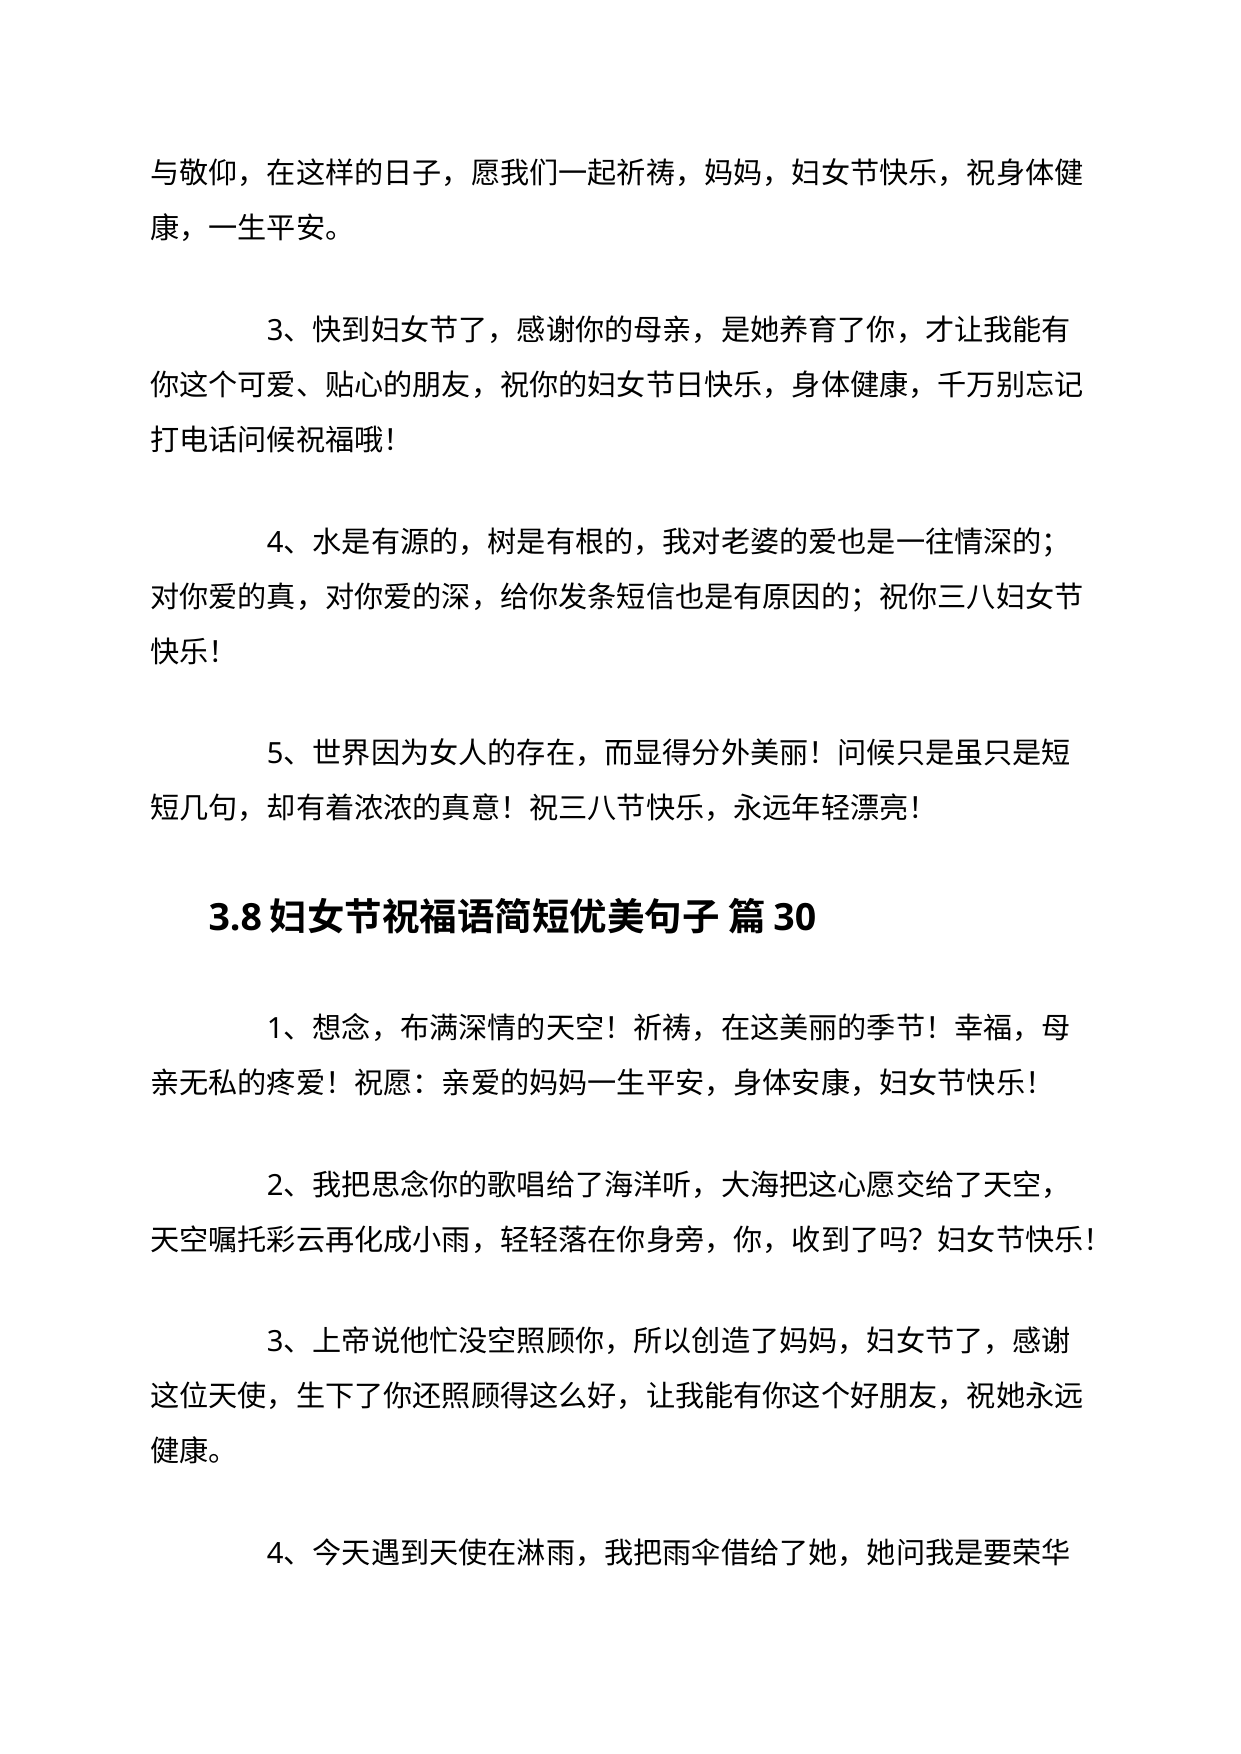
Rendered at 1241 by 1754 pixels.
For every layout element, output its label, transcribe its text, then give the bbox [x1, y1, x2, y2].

text 3.8妇女节祝福语简短优美句子 篇30 [150, 887, 1090, 941]
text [150, 1529, 1090, 1572]
text 5、世界因为女人的存在，而显得分外美丽！问候只是虽只是短短几句，却有着浓浓的真意！祝三八节快乐，永远年轻漂亮！ [150, 730, 1090, 827]
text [150, 150, 1090, 247]
text 3、上帝说他忙没空照顾你，所以创造了妈妈，妇女节了，感谢这位天使，生下了你还照顾得这么好，让我能有你这个好朋友，祝她永远健康。 [150, 1318, 1090, 1470]
text 2、我把思念你的歌唱给了海洋听，大海把这心愿交给了天空，天空嘱托彩云再化成小雨，轻轻落在你身旁，你，收到了吗？妇女节快乐！ [150, 1161, 1090, 1258]
text 3、快到妇女节了，感谢你的母亲，是她养育了你，才让我能有你这个可爱、贴心的朋友，祝你的妇女节日快乐，身体健康，千万别忘记打电话问候祝福哦！ [150, 307, 1090, 459]
text 4、水是有源的，树是有根的，我对老婆的爱也是一往情深的；对你爱的真，对你爱的深，给你发条短信也是有原因的；祝你三八妇女节快乐！ [150, 518, 1090, 671]
text 1、想念，布满深情的天空！祈祷，在这美丽的季节！幸福，母亲无私的疼爱！祝愿：亲爱的妈妈一生平安，身体安康，妇女节快乐！ [150, 1004, 1090, 1102]
